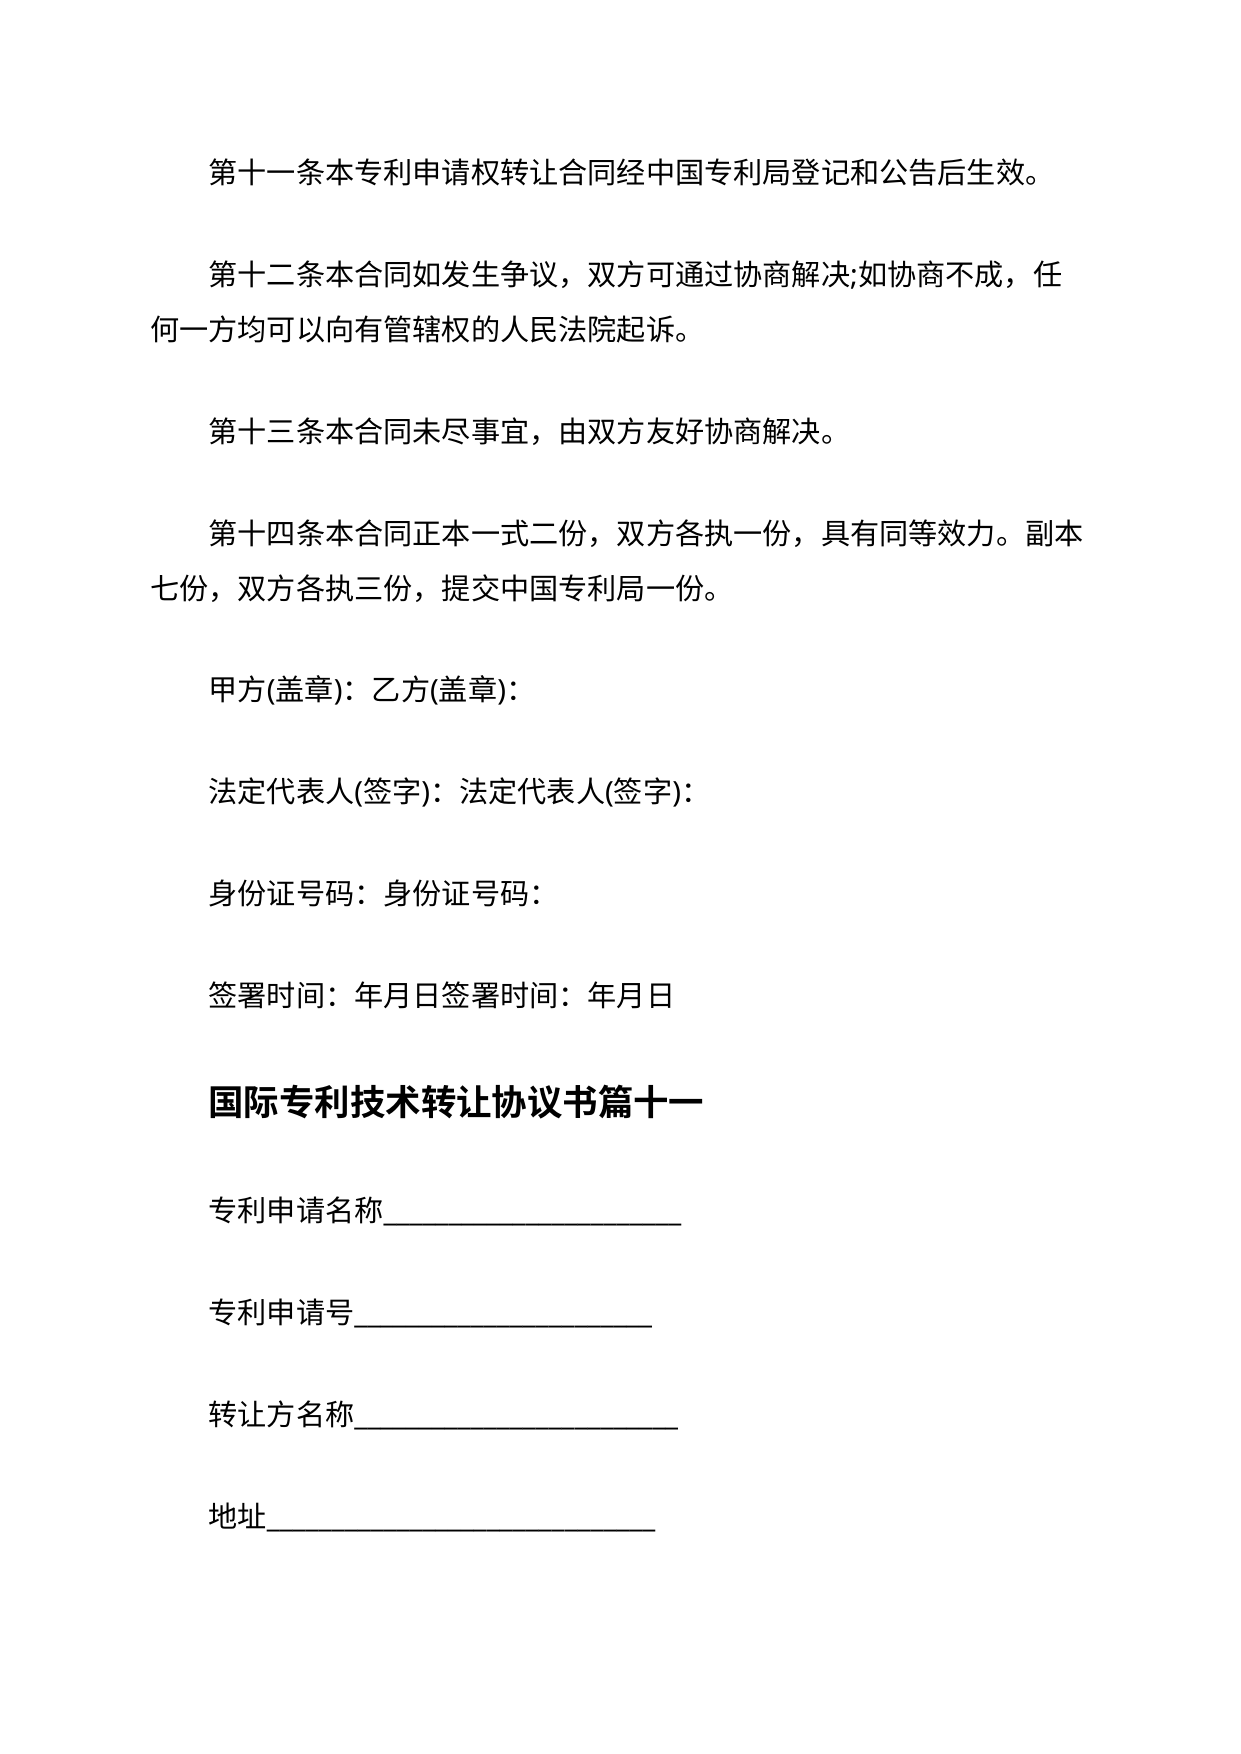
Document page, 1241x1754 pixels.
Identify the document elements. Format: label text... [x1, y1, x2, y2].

text 地址______________________________ [150, 1494, 1090, 1536]
text 甲方(盖章)：乙方(盖章)： [150, 667, 1090, 709]
text 身份证号码：身份证号码： [150, 871, 1090, 913]
text 专利申请号_______________________ [150, 1290, 1090, 1332]
text 第十四条本合同正本一式二份，双方各执一份，具有同等效力。副本七份，双方各执三份，提交中国专利局一份。 [150, 510, 1090, 607]
text 法定代表人(签字)：法定代表人(签字)： [150, 769, 1090, 811]
text 转让方名称_________________________ [150, 1392, 1090, 1434]
text 第十三条本合同未尽事宜，由双方友好协商解决。 [150, 408, 1090, 451]
text 签署时间：年月日签署时间：年月日 [150, 973, 1090, 1015]
text 专利申请名称_______________________ [150, 1188, 1090, 1230]
text 国际专利技术转让协议书篇十一 [150, 1074, 1090, 1126]
text 第十一条本专利申请权转让合同经中国专利局登记和公告后生效。 [150, 150, 1090, 192]
text 第十二条本合同如发生争议，双方可通过协商解决;如协商不成，任何一方均可以向有管辖权的人民法院起诉。 [150, 252, 1090, 349]
